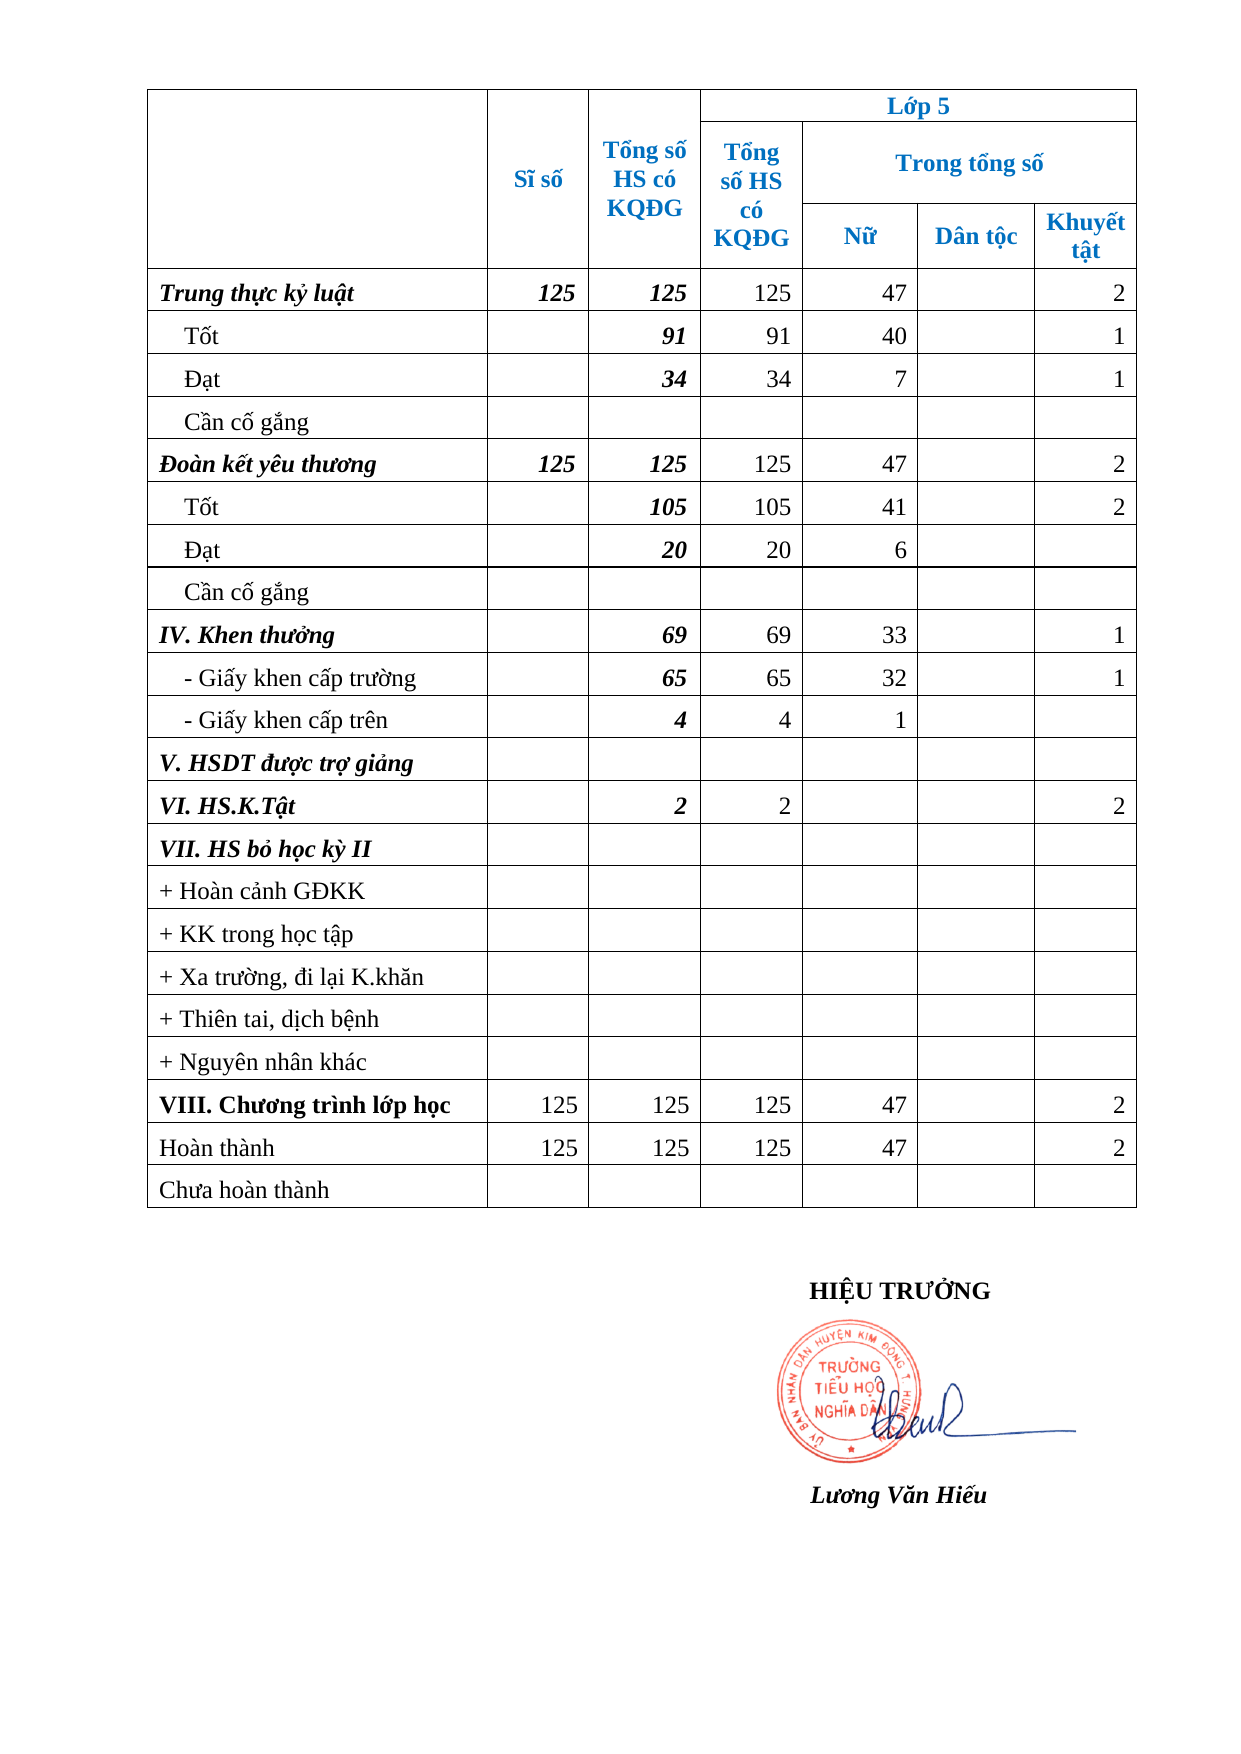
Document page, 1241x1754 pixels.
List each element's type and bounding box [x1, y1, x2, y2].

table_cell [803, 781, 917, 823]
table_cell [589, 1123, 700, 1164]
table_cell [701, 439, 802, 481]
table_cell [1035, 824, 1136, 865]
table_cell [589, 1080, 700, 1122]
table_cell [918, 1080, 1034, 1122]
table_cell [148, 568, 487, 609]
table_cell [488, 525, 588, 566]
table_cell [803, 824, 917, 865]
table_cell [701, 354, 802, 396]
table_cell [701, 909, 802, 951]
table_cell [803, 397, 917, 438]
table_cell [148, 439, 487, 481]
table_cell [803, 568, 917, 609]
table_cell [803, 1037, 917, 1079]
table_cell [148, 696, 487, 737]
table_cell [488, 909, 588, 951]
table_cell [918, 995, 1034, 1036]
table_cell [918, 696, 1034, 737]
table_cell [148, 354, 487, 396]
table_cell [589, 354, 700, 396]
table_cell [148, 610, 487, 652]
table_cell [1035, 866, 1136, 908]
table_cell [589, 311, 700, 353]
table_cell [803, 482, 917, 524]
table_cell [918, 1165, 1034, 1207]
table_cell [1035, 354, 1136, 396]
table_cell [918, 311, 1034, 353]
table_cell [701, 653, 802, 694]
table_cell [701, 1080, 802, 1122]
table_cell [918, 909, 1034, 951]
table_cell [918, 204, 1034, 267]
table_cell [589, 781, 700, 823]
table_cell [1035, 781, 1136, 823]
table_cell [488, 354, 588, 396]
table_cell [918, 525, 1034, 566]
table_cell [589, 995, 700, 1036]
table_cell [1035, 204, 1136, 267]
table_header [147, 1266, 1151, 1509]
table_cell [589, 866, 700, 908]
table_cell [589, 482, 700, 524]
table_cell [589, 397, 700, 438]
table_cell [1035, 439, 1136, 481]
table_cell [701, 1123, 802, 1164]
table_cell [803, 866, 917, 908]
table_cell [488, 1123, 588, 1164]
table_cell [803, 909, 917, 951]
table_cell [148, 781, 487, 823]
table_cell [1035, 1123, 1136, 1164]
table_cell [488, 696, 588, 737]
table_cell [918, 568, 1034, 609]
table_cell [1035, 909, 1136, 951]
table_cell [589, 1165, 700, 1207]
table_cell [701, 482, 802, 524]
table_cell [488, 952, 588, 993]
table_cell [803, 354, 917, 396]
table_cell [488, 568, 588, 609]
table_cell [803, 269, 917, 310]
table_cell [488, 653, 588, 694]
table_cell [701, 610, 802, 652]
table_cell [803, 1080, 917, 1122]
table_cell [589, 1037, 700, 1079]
picture [771, 1316, 1077, 1467]
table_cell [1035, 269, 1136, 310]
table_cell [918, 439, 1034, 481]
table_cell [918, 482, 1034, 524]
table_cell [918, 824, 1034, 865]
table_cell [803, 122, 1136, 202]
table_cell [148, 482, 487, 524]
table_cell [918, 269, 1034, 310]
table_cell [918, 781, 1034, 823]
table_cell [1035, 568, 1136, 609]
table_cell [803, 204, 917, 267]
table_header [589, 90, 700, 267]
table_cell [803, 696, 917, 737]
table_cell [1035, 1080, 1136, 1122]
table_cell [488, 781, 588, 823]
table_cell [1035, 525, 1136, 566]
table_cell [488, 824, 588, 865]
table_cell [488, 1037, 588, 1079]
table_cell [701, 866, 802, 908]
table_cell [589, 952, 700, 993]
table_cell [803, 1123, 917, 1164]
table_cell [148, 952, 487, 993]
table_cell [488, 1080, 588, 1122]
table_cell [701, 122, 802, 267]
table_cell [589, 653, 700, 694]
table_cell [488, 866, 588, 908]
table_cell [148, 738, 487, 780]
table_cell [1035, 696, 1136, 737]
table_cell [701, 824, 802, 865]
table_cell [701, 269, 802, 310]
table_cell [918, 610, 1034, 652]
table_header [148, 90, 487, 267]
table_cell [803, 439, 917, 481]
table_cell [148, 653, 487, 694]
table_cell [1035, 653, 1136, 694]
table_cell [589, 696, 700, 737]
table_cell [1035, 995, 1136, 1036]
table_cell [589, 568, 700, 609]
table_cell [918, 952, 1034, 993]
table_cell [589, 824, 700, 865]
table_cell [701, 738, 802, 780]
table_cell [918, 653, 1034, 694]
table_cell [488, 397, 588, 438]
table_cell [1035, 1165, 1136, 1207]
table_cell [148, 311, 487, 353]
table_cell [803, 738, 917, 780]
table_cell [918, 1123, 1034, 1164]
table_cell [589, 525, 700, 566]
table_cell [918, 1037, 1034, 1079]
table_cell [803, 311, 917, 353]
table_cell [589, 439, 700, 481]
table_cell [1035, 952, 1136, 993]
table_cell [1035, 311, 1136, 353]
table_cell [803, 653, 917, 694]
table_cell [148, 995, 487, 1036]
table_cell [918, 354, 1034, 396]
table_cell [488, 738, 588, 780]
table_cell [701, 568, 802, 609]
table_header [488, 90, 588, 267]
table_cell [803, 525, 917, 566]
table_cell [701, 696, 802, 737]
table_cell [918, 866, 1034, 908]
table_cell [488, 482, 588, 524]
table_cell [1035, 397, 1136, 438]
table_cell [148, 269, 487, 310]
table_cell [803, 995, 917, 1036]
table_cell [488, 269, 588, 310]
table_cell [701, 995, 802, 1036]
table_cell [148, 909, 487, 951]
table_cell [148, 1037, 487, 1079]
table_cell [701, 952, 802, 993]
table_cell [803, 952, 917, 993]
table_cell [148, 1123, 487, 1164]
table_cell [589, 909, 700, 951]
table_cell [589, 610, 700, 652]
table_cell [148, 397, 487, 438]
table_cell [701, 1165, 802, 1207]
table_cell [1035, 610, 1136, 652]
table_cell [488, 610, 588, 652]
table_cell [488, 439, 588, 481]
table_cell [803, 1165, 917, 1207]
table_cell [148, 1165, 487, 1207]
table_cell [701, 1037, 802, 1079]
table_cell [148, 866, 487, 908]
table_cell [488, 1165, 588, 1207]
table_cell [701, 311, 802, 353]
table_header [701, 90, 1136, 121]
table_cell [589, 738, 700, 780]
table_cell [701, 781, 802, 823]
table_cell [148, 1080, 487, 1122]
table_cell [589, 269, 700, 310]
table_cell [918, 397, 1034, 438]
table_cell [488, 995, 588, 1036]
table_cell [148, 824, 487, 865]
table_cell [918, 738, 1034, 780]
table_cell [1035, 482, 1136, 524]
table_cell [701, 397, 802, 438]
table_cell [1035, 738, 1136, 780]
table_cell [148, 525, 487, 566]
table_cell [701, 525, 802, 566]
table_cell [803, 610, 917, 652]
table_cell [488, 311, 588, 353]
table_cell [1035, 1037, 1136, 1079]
